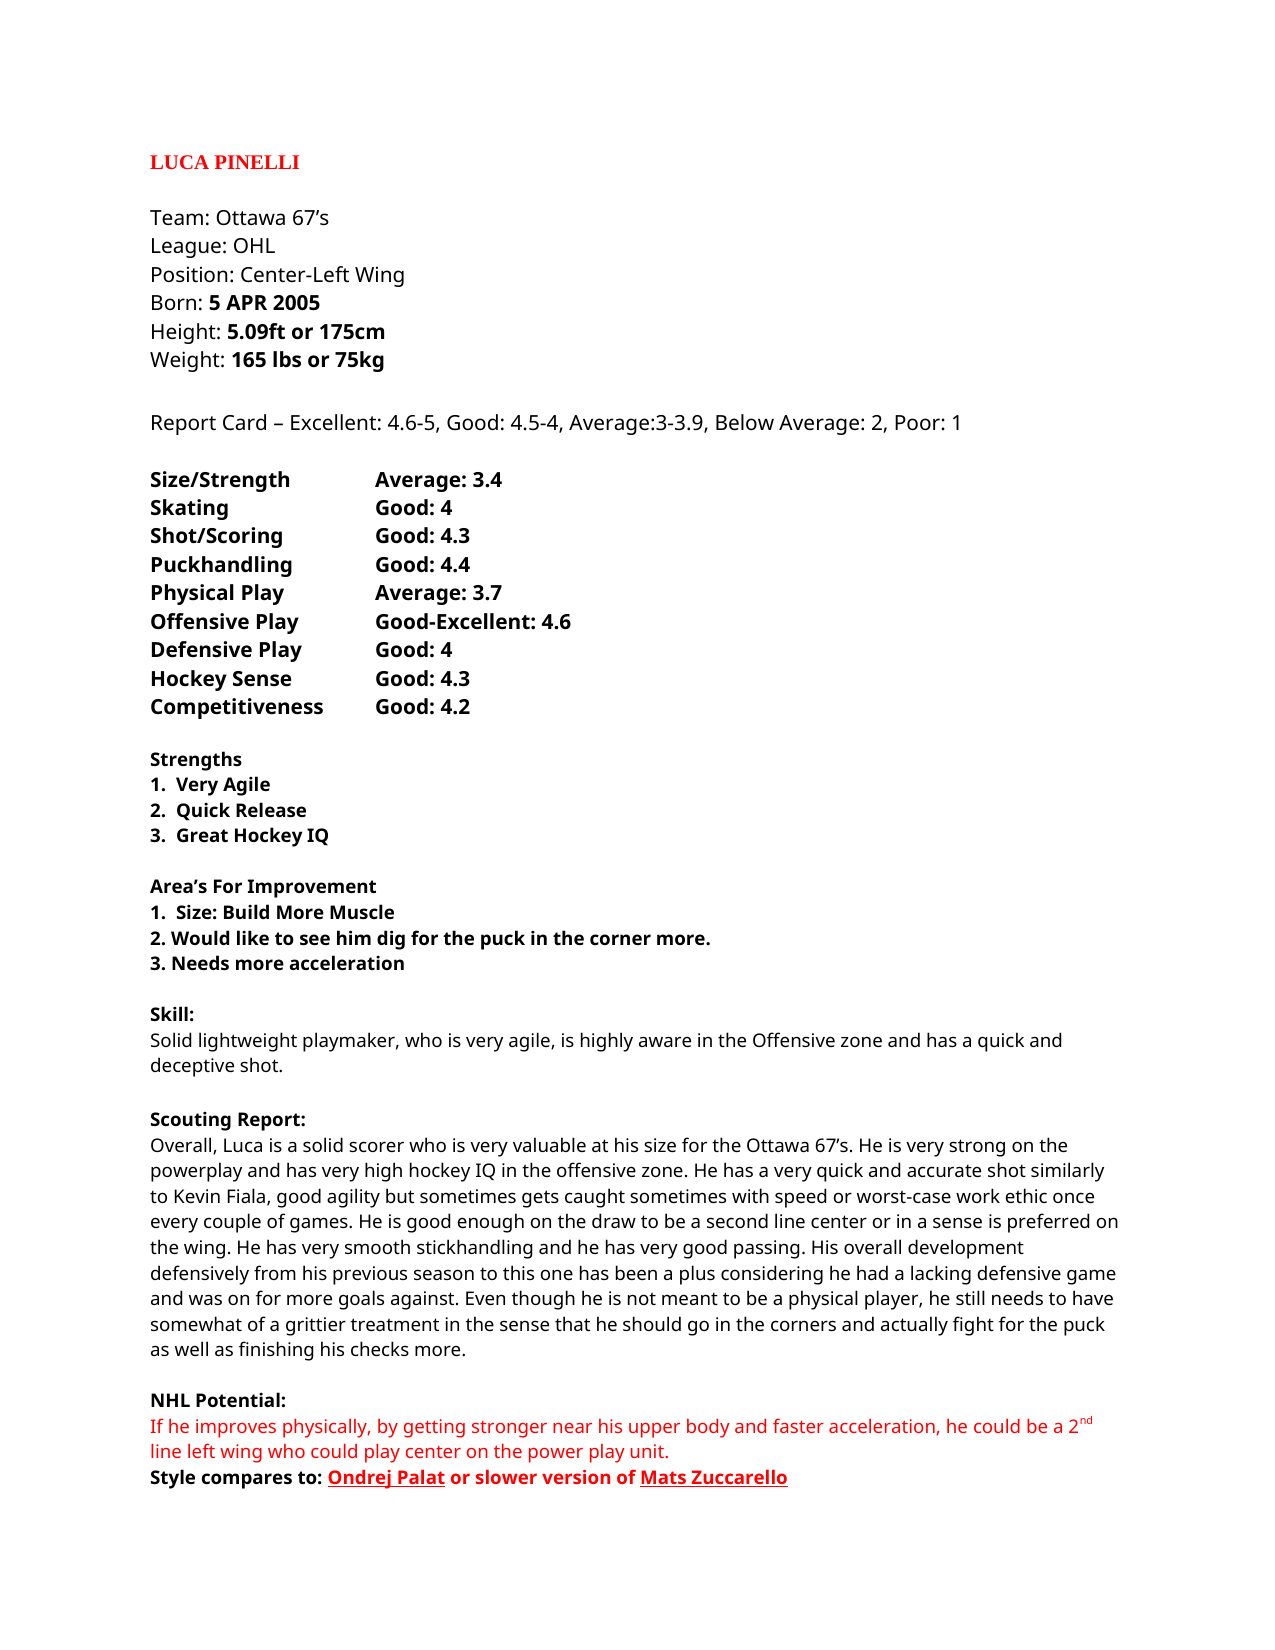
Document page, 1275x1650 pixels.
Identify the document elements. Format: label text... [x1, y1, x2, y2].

text Strengths [150, 746, 1125, 772]
text Competitiveness Good: 4.2 [150, 692, 1125, 721]
text 1. Size: Build More Muscle [150, 899, 1125, 925]
text 2. Quick Release [150, 797, 1125, 823]
text League: OHL [150, 232, 1125, 260]
text Solid lightweight playmaker, who is very agile, is highly aware in the Offensive zone and has a quick and deceptive shot. [150, 1027, 1125, 1078]
text Born: 5 APR 2005 [150, 288, 1125, 317]
subtitle Skating Good: 4 [150, 493, 1125, 522]
text 2. Would like to see him dig for the puck in the corner more. [150, 925, 1125, 950]
text Height: 5.09ft or 175cm [150, 317, 1125, 345]
subtitle Report Card – Excellent: 4.6-5, Good: 4.5-4, Average:3-3.9, Below Average: 2, Poor: 1 [150, 408, 1125, 436]
text 3. Needs more acceleration [150, 950, 1125, 976]
text Hockey Sense Good: 4.3 [150, 664, 1125, 692]
text Area’s For Improvement [150, 874, 1125, 899]
subtitle Physical Play Average: 3.7 [150, 578, 1125, 607]
text Offensive Play Good-Excellent: 4.6 [150, 607, 1125, 635]
text Position: Center-Left Wing [150, 260, 1125, 288]
text Overall, Luca is a solid scorer who is very valuable at his size for the Ottawa 67’s. He is very strong on the powerplay and has very high hockey IQ in the offensive zone. He has a very quick and accurate shot similarly to Kevin Fiala, good agility but sometimes gets caught sometimes with speed or worst-case work ethic once every couple of games. He is good enough on the draw to be a second line center or in a sense is preferred on the wing. He has very smooth stickhandling and he has very good passing. His overall development defensively from his previous season to this one has been a plus considering he had a lacking defensive game and was on for more goals against. Even though he is not meant to be a physical player, he still needs to have somewhat of a grittier treatment in the sense that he should go in the corners and actually fight for the puck as well as finishing his checks more. [150, 1132, 1125, 1362]
subtitle Size/Strength Average: 3.4 [150, 465, 1125, 493]
text 3. Great Hockey IQ [150, 823, 1125, 848]
text 1. Very Agile [150, 772, 1125, 797]
text Shot/Scoring Good: 4.3 [150, 522, 1125, 550]
text Puckhandling Good: 4.4 [150, 550, 1125, 578]
text Scouting Report: [150, 1107, 1125, 1132]
text Style compares to: Ondrej Palat or slower version of Mats Zuccarello [150, 1464, 1125, 1489]
text Skill: [150, 1001, 1125, 1027]
text NHL Potential: [150, 1387, 1125, 1413]
subtitle Defensive Play Good: 4 [150, 635, 1125, 664]
subtitle LUCA PINELLI [150, 150, 1125, 174]
text Weight: 165 lbs or 75kg [150, 345, 1125, 374]
text Team: Ottawa 67’s [150, 203, 1125, 232]
text If he improves physically, by getting stronger near his upper body and faster acceleration, he could be a 2nd line left wing who could play center on the power play unit. [150, 1413, 1125, 1464]
